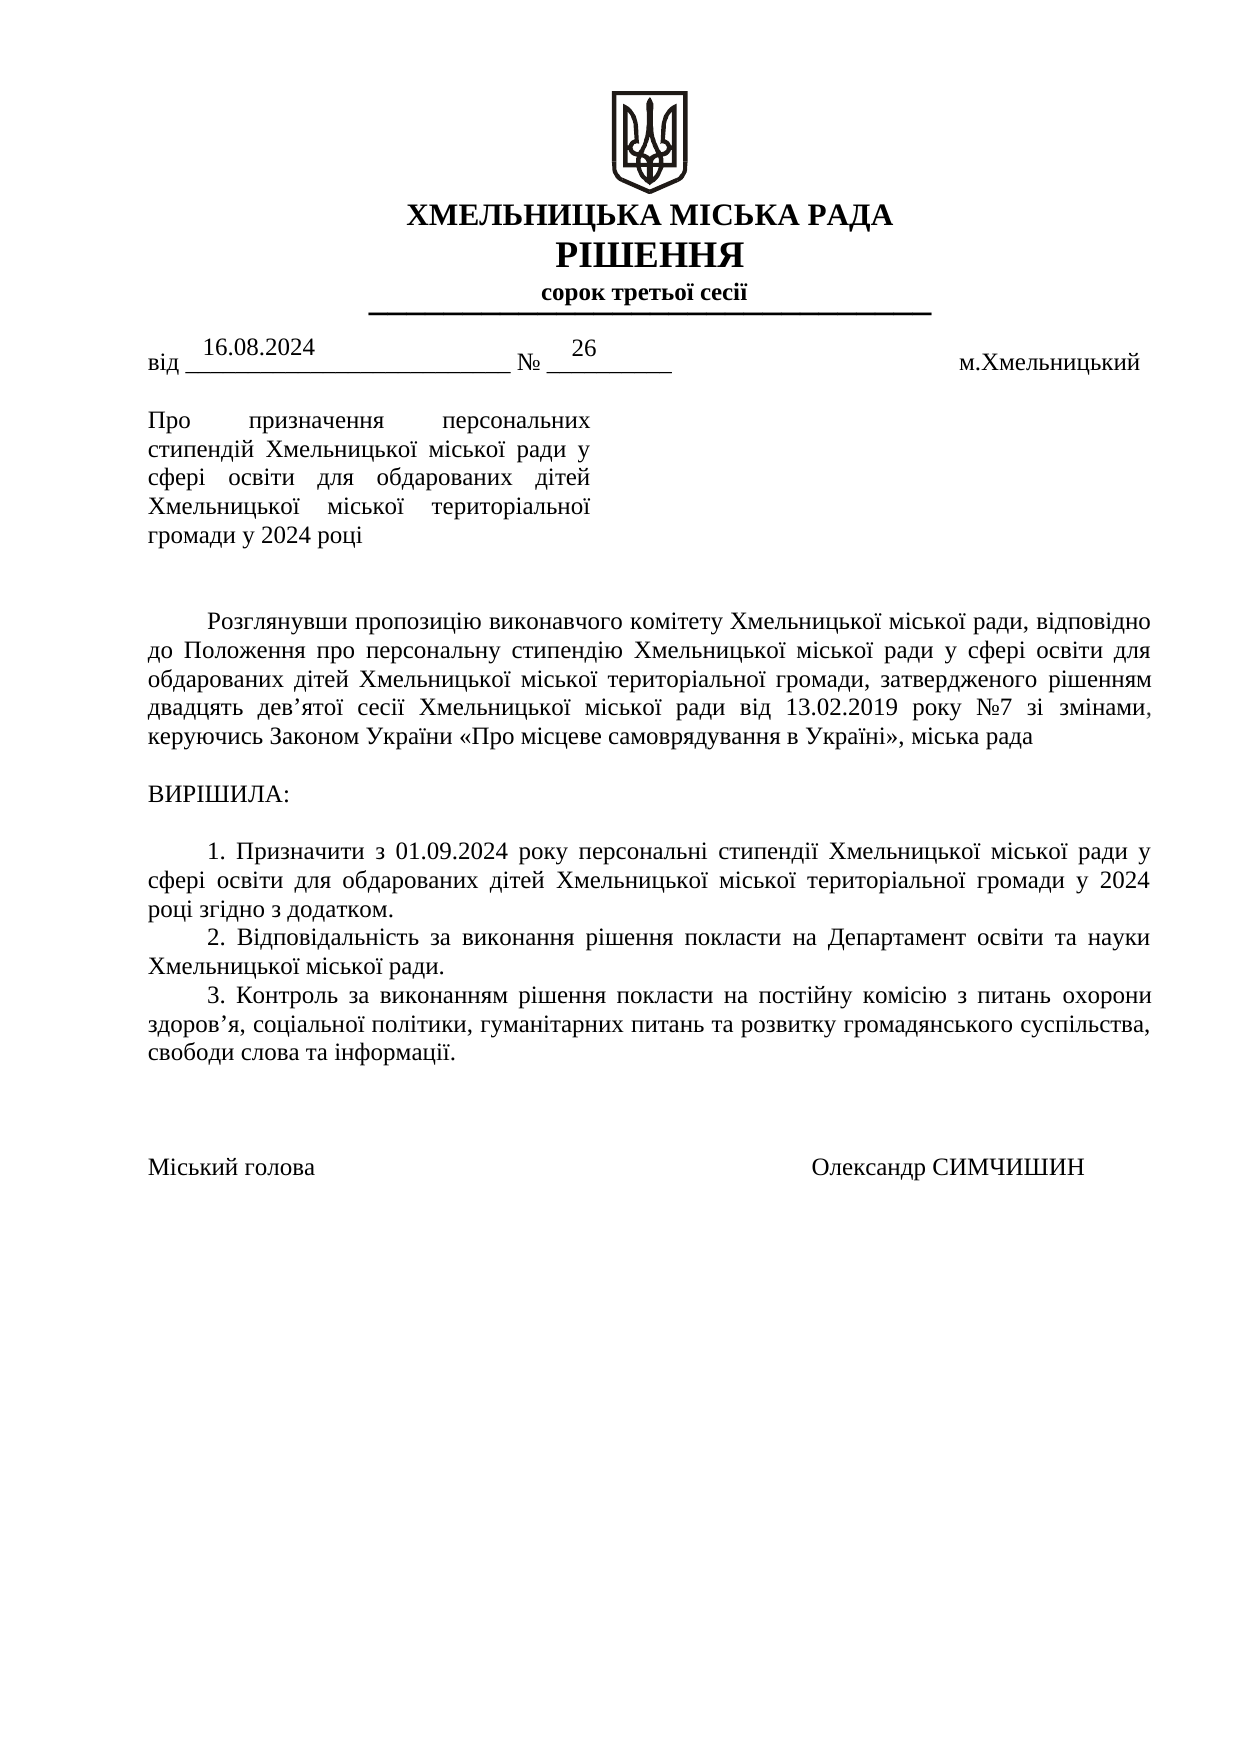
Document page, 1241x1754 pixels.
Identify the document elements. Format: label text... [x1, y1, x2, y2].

text РІШЕННЯ [148, 232, 1152, 276]
text 3. Контроль за виконанням рішення покласти на постійну комісію з питань охорони здоров’я, соціальної політики, гуманітарних питань та розвитку громадянського суспільства, свободи слова та інформації. [148, 980, 1152, 1066]
text ВИРІШИЛА: [148, 779, 1152, 807]
text ______________________________ [148, 276, 1152, 319]
text Міський голова Олександр СИМЧИШИН [148, 1152, 1152, 1181]
text від __________________________ № __________ м.Хмельницький [148, 347, 1152, 376]
text Про призначення персональних стипендій Хмельницької міської ради у сфері освіти для обдарованих дітей Хмельницької міської територіальної громади у 2024 році [148, 405, 591, 549]
text Розглянувши пропозицію виконавчого комітету Хмельницької міської ради, відповідно до Положення про персональну стипендію Хмельницької міської ради у сфері освіти для обдарованих дітей Хмельницької міської територіальної громади, затвердженого рішенням двадцять дев’ятої сесії Хмельницької міської ради від 13.02.2019 року №7 зі змінами, керуючись Законом України «Про місцеве самоврядування в Україні», міська рада [148, 606, 1152, 750]
text ХМЕЛЬНИЦЬКА МІСЬКА РАДА [148, 196, 1152, 232]
text 1. Призначити з 01.09.2024 року персональні стипендії Хмельницької міської ради у сфері освіти для обдарованих дітей Хмельницької міської територіальної громади у 2024 році згідно з додатком. [148, 836, 1152, 922]
text 2. Відповідальність за виконання рішення покласти на Департамент освіти та науки Хмельницької міської ради. [148, 922, 1152, 980]
